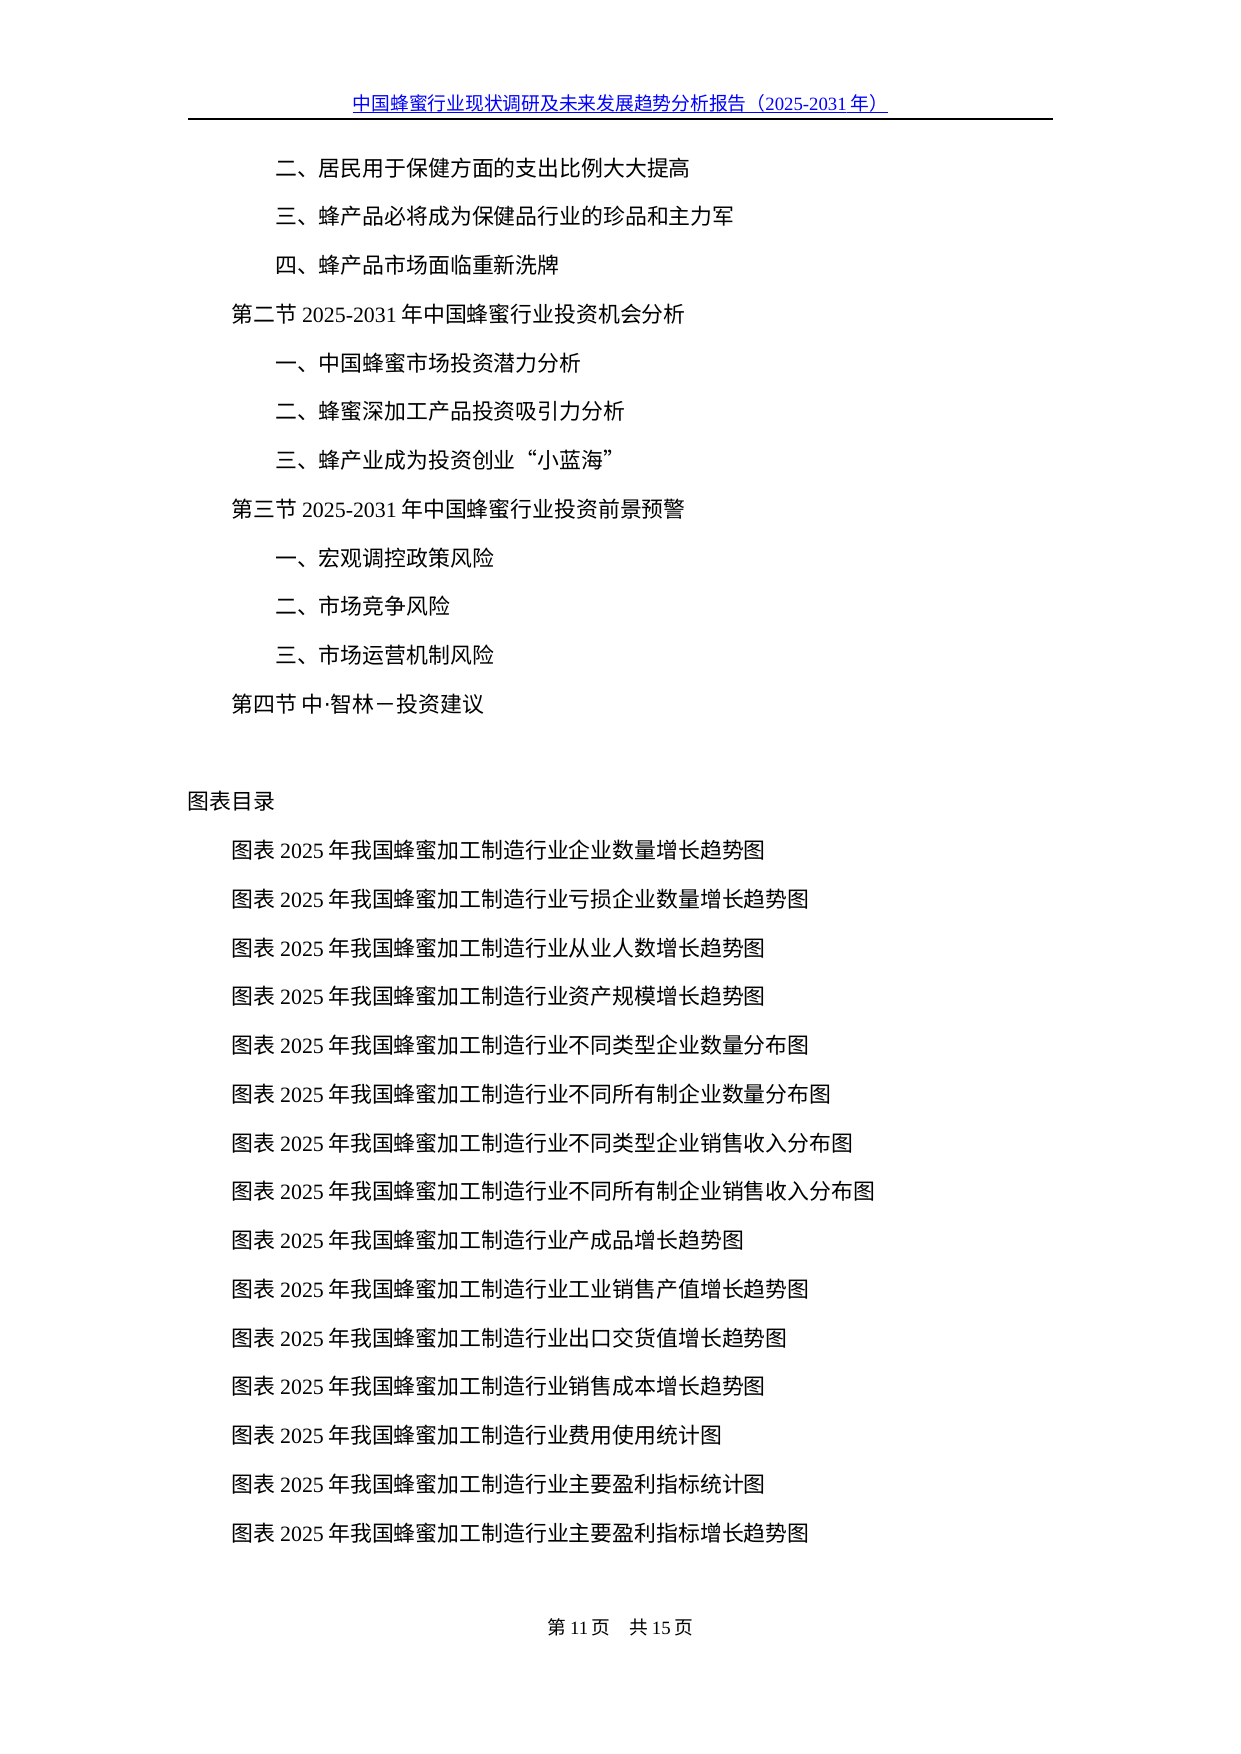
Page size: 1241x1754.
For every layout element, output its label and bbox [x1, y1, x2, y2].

text [187, 150, 1053, 1548]
